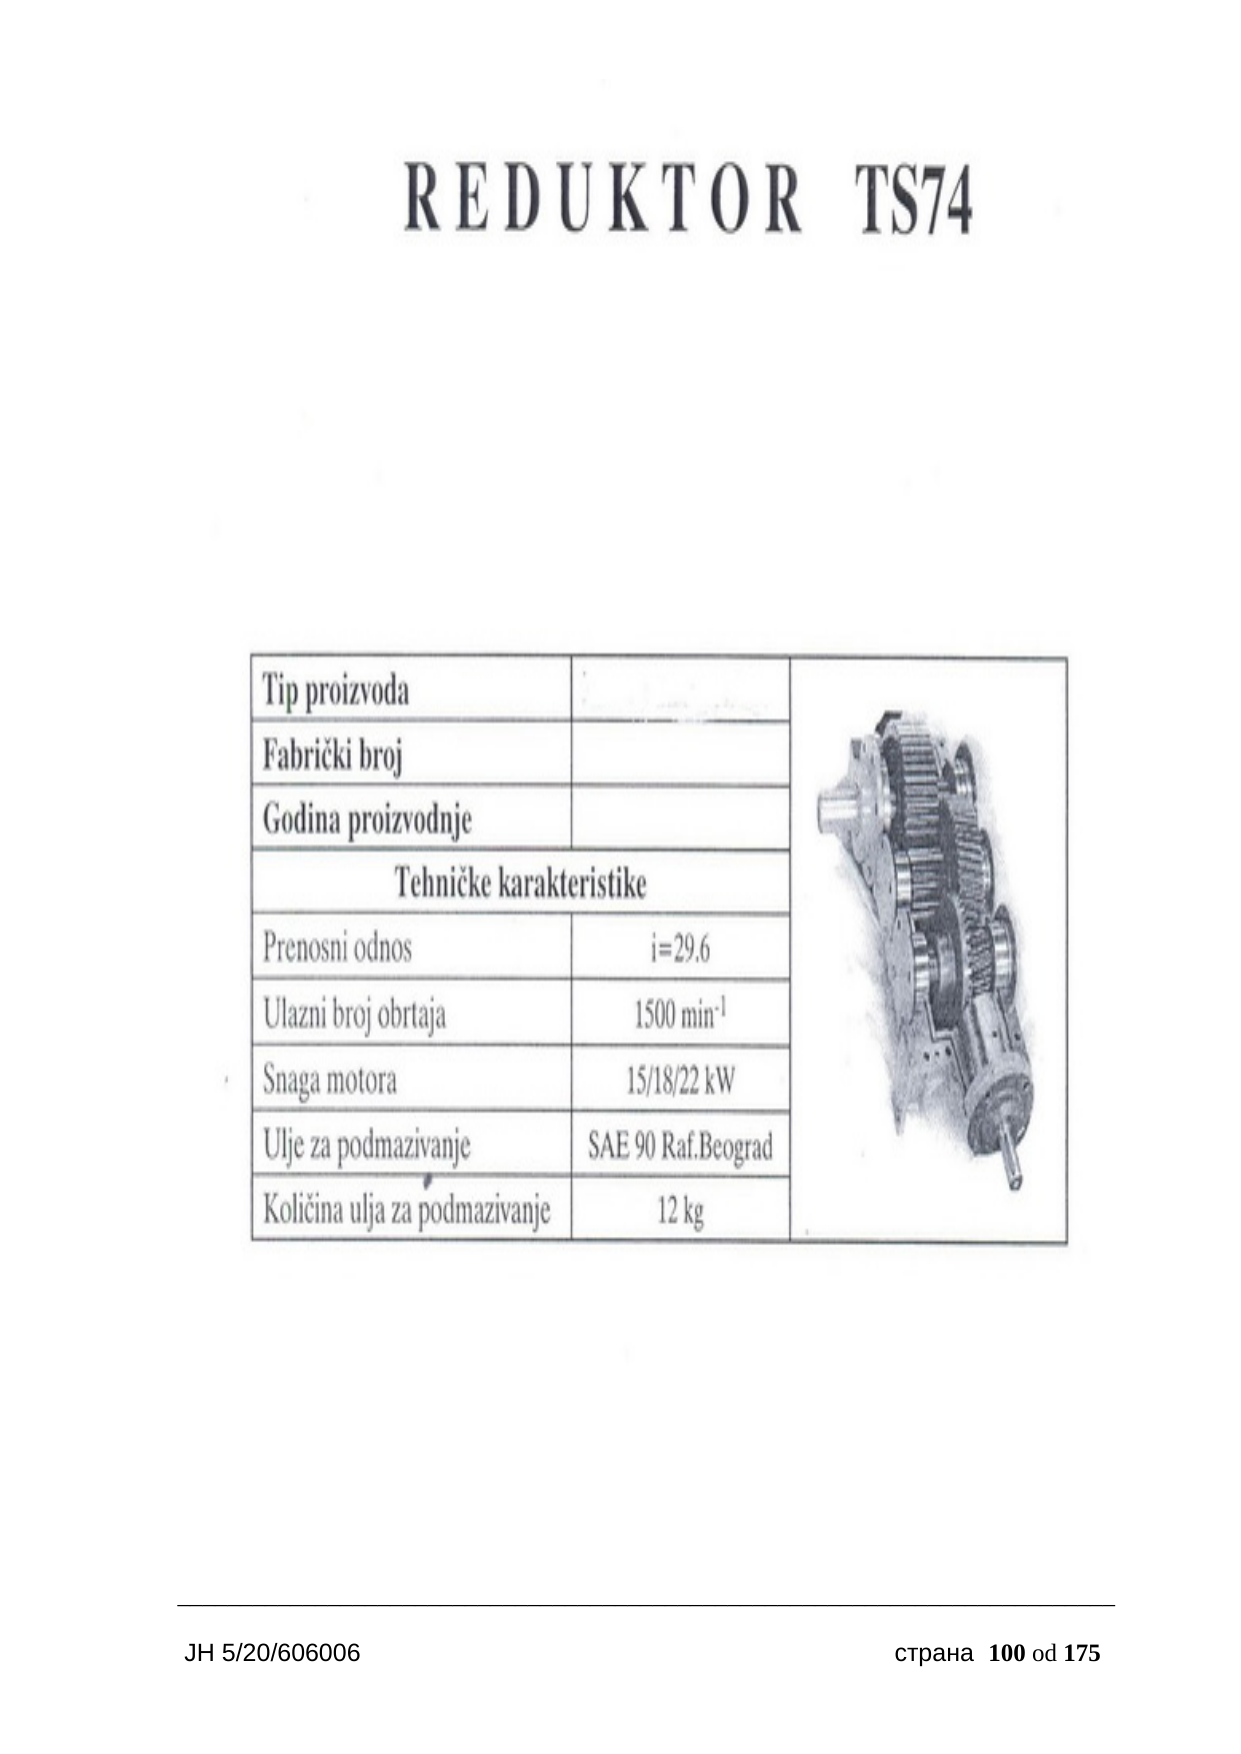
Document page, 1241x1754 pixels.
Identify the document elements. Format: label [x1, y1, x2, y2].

picture [177, 79, 1133, 1374]
